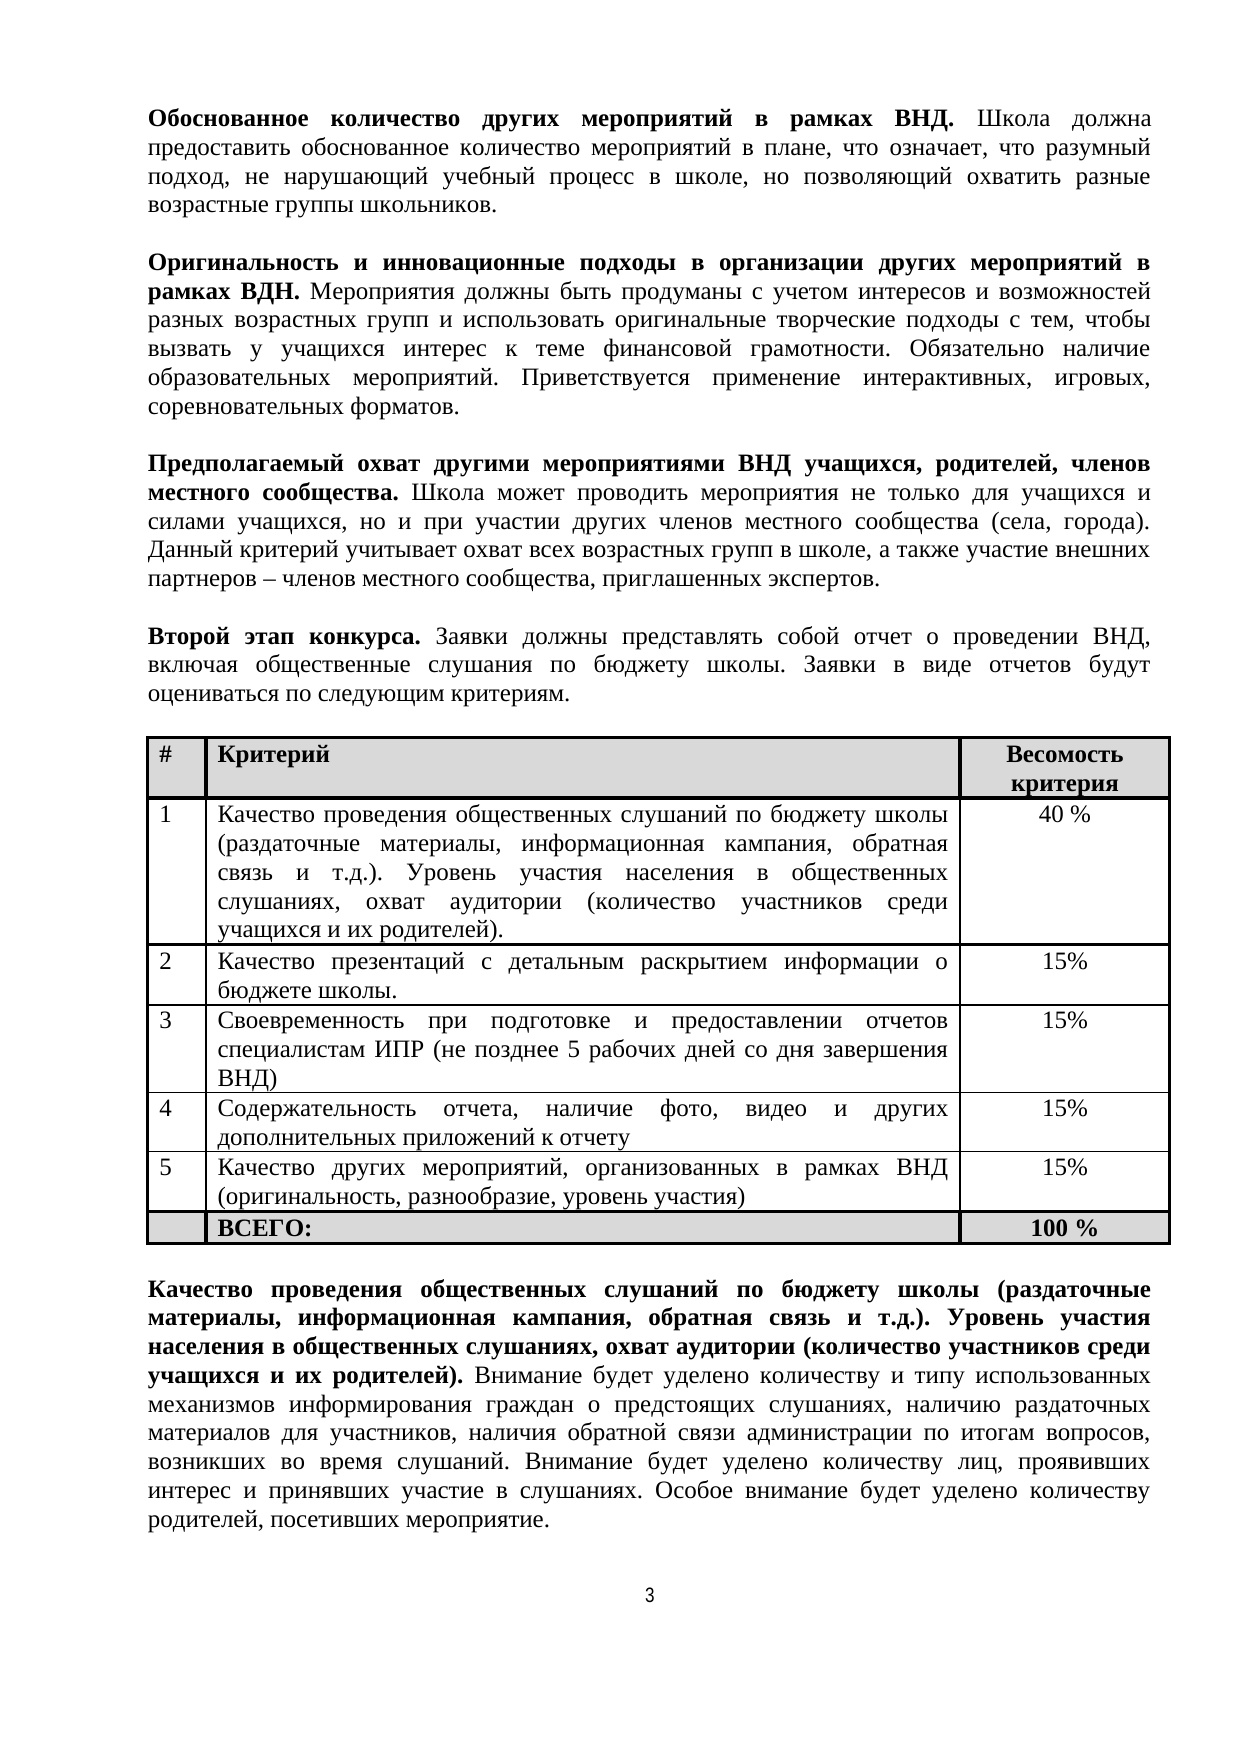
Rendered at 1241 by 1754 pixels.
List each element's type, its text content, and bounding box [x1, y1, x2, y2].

table_cell 4 [149, 1093, 205, 1151]
table_cell Качество проведения общественных слушаний по бюджету школы (раздаточные материалы, информационная кампания, обратная связь и т.д.). Уровень участия населения в общественных слушаниях, охват аудитории (количество участников среди учащихся и их родителей). [207, 800, 959, 943]
table_cell 2 [149, 946, 205, 1004]
table_cell Содержательность отчета, наличие фото, видео и других дополнительных приложений к отчету [207, 1093, 959, 1151]
table_header Критерий [208, 739, 958, 796]
table_cell 5 [149, 1152, 205, 1210]
text Обоснованное количество других мероприятий в рамках ВНД. Школа должна предоставить обоснованное количество мероприятий в плане, что означает, что разумный подход, не нарушающий учебный процесс в школе, но позволяющий охватить разные возрастные группы школьников. [148, 103, 1152, 218]
table_cell 1 [149, 800, 205, 943]
table_cell 15% [961, 1093, 1168, 1151]
table_cell Качество презентаций с детальным раскрытием информации о бюджете школы. [207, 946, 959, 1004]
table_header # [149, 739, 204, 796]
table_cell Своевременность при подготовке и предоставлении отчетов специалистам ИПР (не позднее 5 рабочих дней со дня завершения ВНД) [207, 1006, 959, 1092]
table_cell 15% [961, 1006, 1168, 1092]
text Качество проведения общественных слушаний по бюджету школы (раздаточные материалы, информационная кампания, обратная связь и т.д.). Уровень участия населения в общественных слушаниях, охват аудитории (количество участников среди учащихся и их родителей). Внимание будет уделено количеству и типу использованных механизмов информирования граждан о предстоящих слушаниях, наличию раздаточных материалов для участников, наличия обратной связи администрации по итогам вопросов, возникших во время слушаний. Внимание будет уделено количеству лиц, проявивших интерес и принявших участие в слушаниях. Особое внимание будет уделено количеству родителей, посетивших мероприятие. [148, 1274, 1152, 1532]
table_header Весомость критерия [962, 739, 1168, 796]
text Второй этап конкурса. Заявки должны представлять собой отчет о проведении ВНД, включая общественные слушания по бюджету школы. Заявки в виде отчетов будут оцениваться по следующим критериям. [148, 621, 1152, 707]
text Предполагаемый охват другими мероприятиями ВНД учащихся, родителей, членов местного сообщества. Школа может проводить мероприятия не только для учащихся и силами учащихся, но и при участии других членов местного сообщества (села, города). Данный критерий учитывает охват всех возрастных групп в школе, а также участие внешних партнеров – членов местного сообщества, приглашенных экспертов. [148, 448, 1152, 592]
table_cell [149, 1213, 204, 1242]
table_cell 15% [961, 946, 1168, 1004]
text Оригинальность и инновационные подходы в организации других мероприятий в рамках ВДН. Мероприятия должны быть продуманы с учетом интересов и возможностей разных возрастных групп и использовать оригинальные творческие подходы с тем, чтобы вызвать у учащихся интерес к теме финансовой грамотности. Обязательно наличие образовательных мероприятий. Приветствуется применение интерактивных, игровых, соревновательных форматов. [148, 247, 1152, 419]
table_cell 40 % [961, 800, 1168, 943]
table_cell ВСЕГО: [208, 1213, 958, 1242]
table_cell Качество других мероприятий, организованных в рамках ВНД (оригинальность, разнообразие, уровень участия) [207, 1152, 959, 1210]
table_cell 100 % [962, 1213, 1168, 1242]
table_cell 3 [149, 1006, 205, 1092]
table_cell 15% [961, 1152, 1168, 1210]
